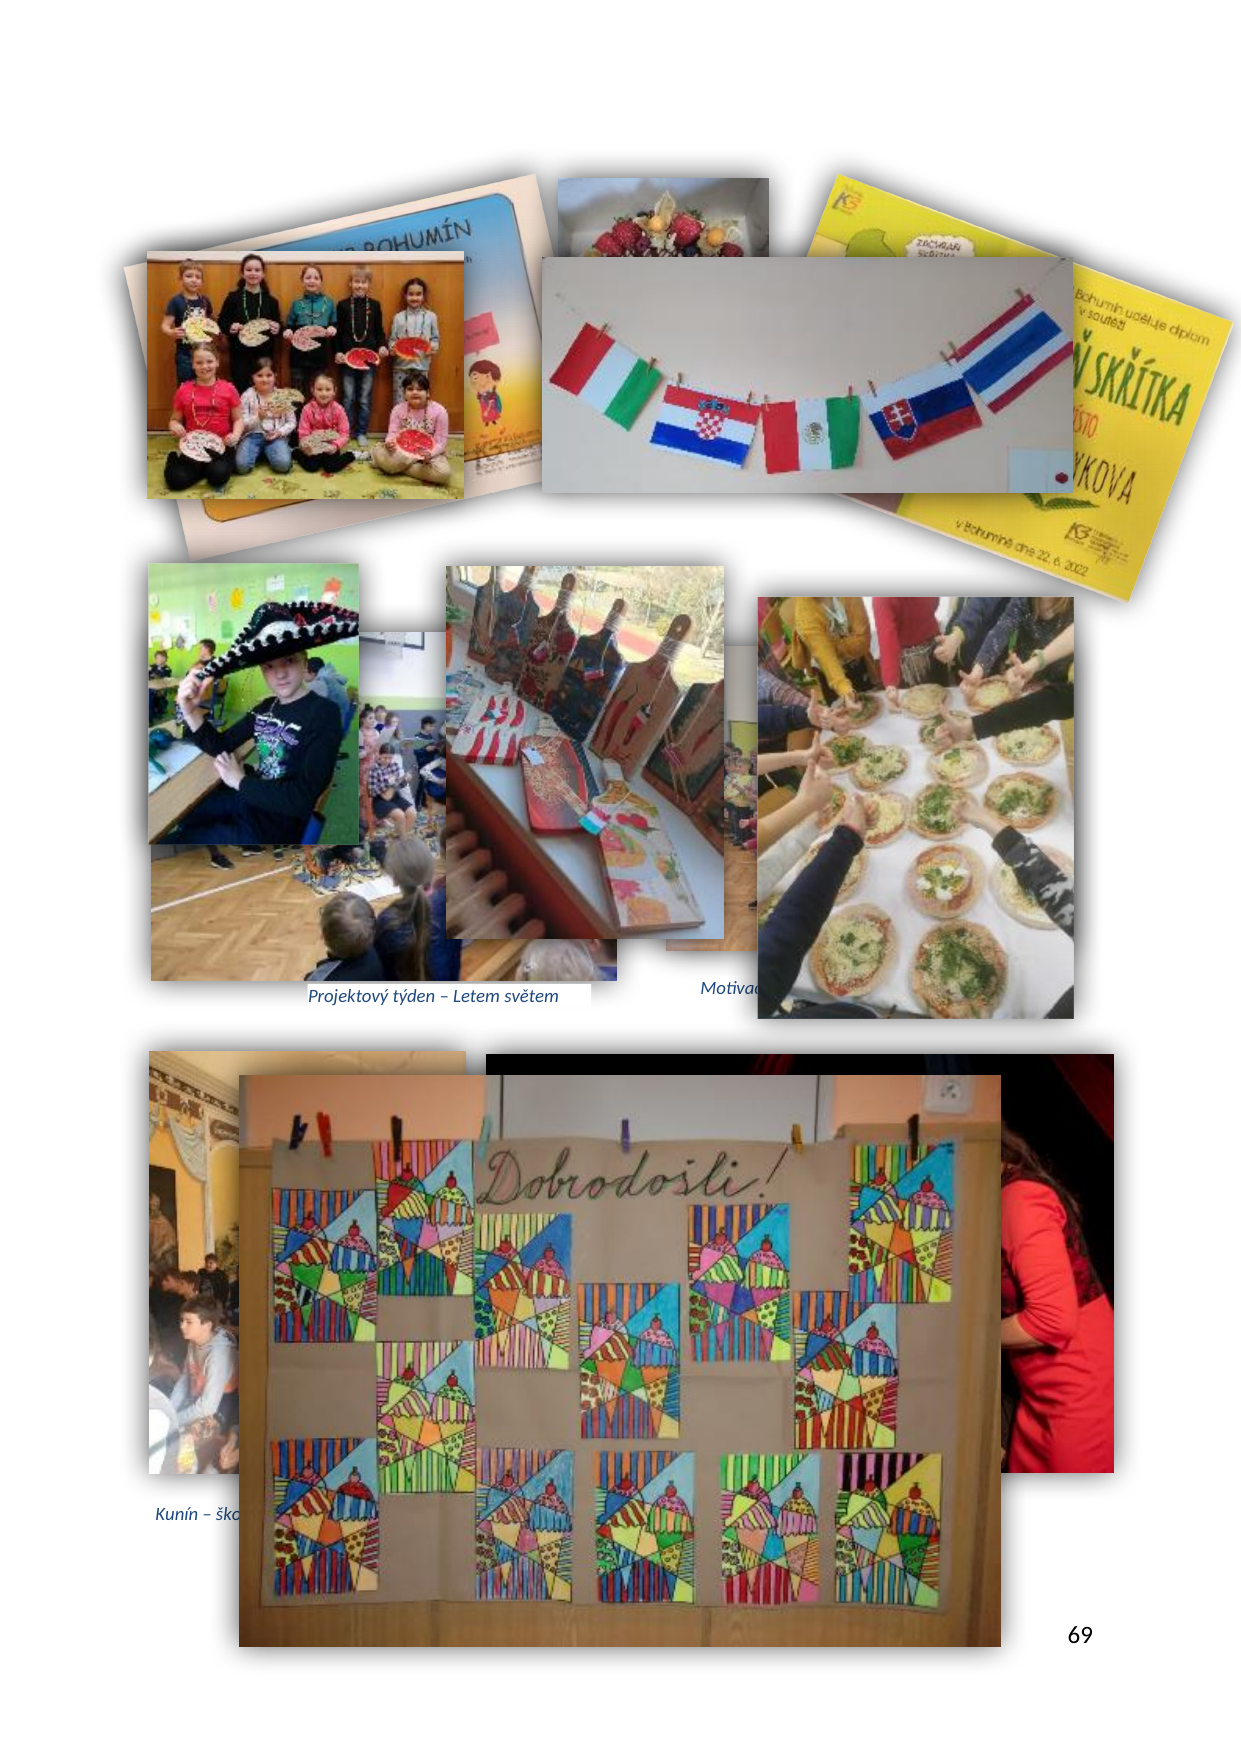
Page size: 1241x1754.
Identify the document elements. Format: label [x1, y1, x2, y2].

picture [125, 175, 1233, 603]
picture [758, 597, 1073, 1018]
picture [149, 1051, 1114, 1647]
picture [149, 564, 358, 844]
picture [151, 566, 757, 981]
